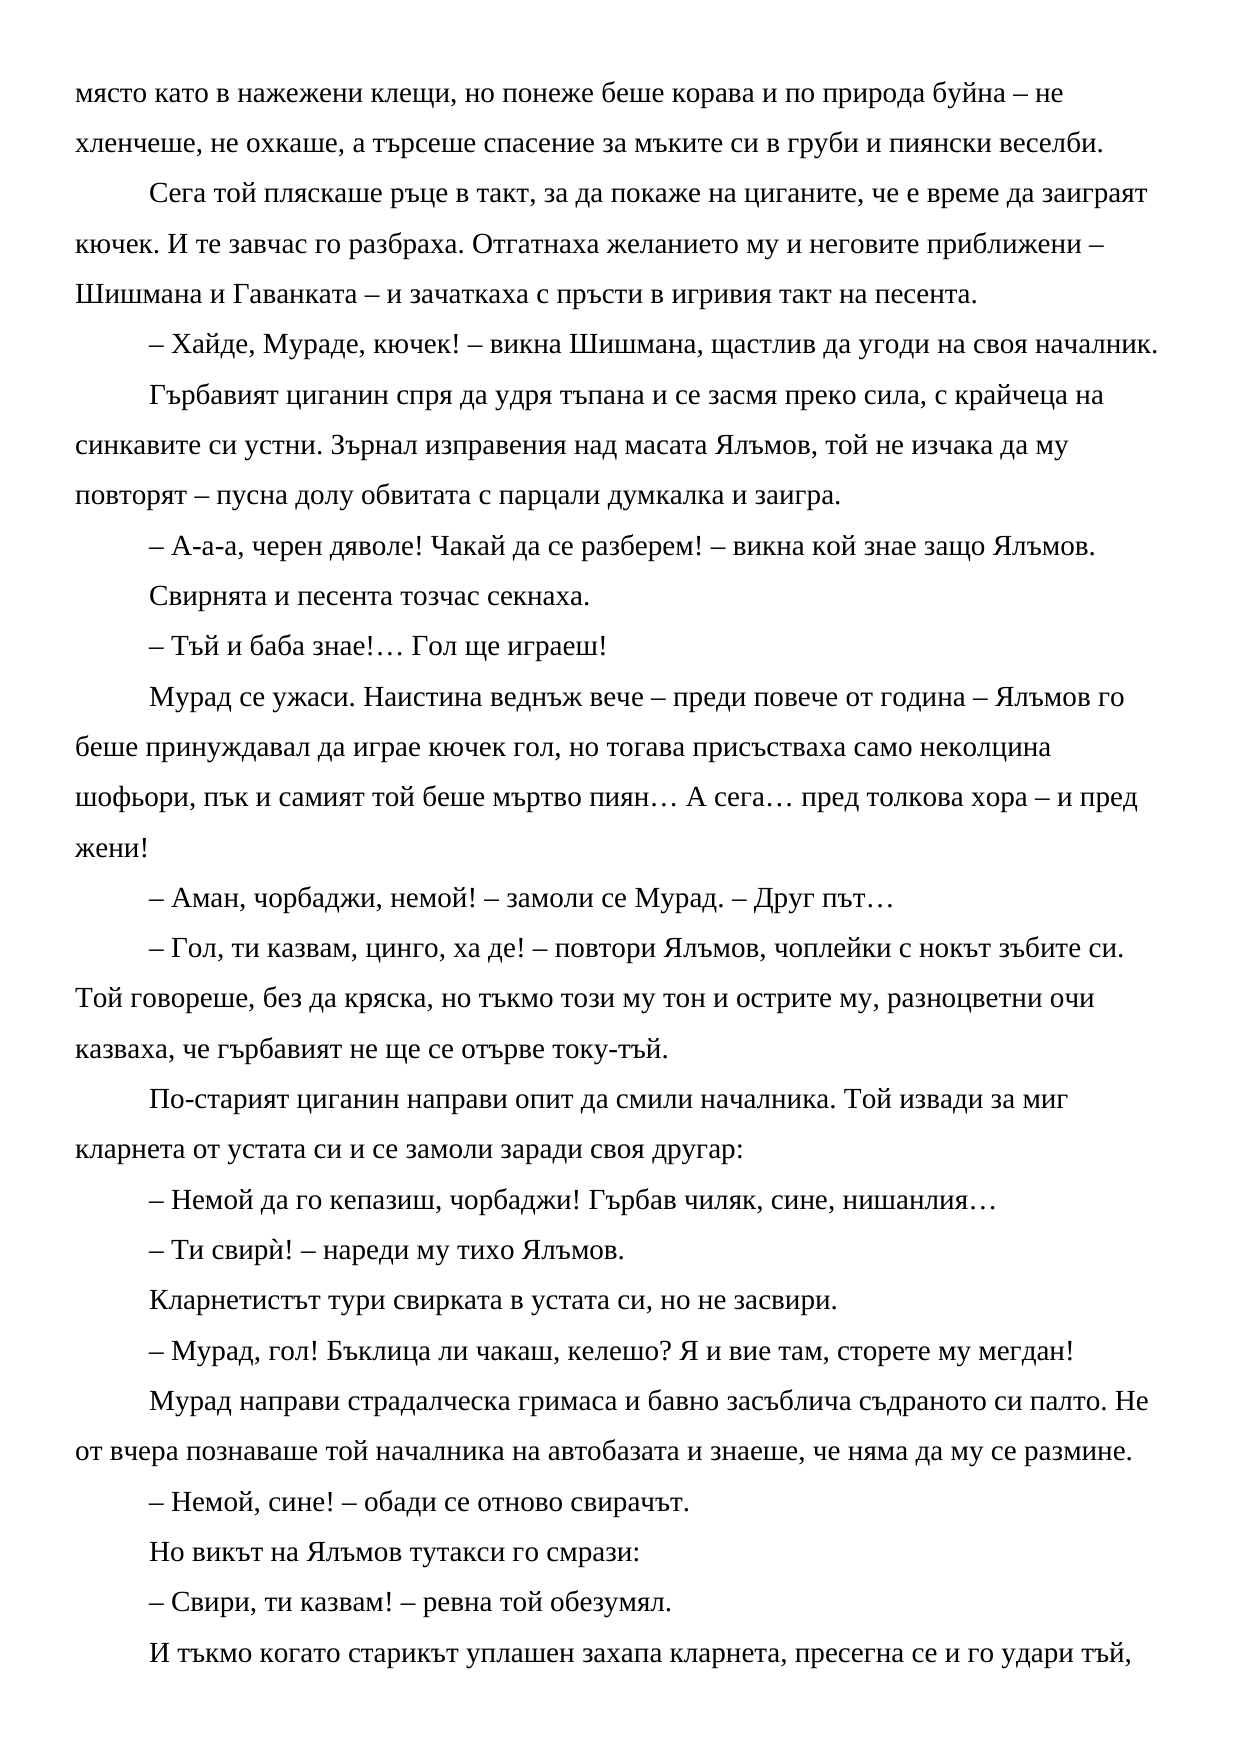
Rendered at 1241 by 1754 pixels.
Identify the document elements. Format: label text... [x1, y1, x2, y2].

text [75, 75, 1165, 159]
text – Немой, сине! – обади се отново свирачът. [75, 1484, 1165, 1517]
text – Мурад, гол! Бъклица ли чакаш, келешо? Я и вие там, сторете му мегдан! [75, 1333, 1165, 1366]
text – Хайде, Мураде, кючек! – викна Шишмана, щастлив да угоди на своя началник. [75, 327, 1165, 360]
text – Немой да го кепазиш, чорбаджи! Гърбав чиляк, сине, нишанлия… [75, 1182, 1165, 1215]
text Мурад направи страдалческа гримаса и бавно засъблича съдраното си палто. Не от вчера познаваше той началника на автобазата и знаеше, че няма да му се размине. [75, 1383, 1165, 1467]
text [75, 1635, 1165, 1668]
text Мурад се ужаси. Наистина веднъж вече – преди повече от година – Ялъмов го беше принуждавал да играе кючек гол, но тогава присъстваха само неколцина шофьори, пък и самият той беше мъртво пиян… А сега… пред толкова хора – и пред жени! [75, 679, 1165, 863]
text Сега той пляскаше ръце в такт, за да покаже на циганите, че е време да заиграят кючек. И те завчас го разбраха. Отгатнаха желанието му и неговите приближени – Шишмана и Гаванката – и зачаткаха с пръсти в игривия такт на песента. [75, 176, 1165, 310]
text – Ти свирѝ! – нареди му тихо Ялъмов. [75, 1232, 1165, 1266]
text Гърбавият циганин спря да удря тъпана и се засмя преко сила, с крайчеца на синкавите си устни. Зърнал изправения над масата Ялъмов, той не изчака да му повторят – пусна долу обвитата с парцали думкалка и заигра. [75, 377, 1165, 511]
text Свирнята и песента тозчас секнаха. [75, 578, 1165, 612]
text – Свири, ти казвам! – ревна той обезумял. [75, 1584, 1165, 1618]
text – Гол, ти казвам, цинго, ха де! – повтори Ялъмов, чоплейки с нокът зъбите си. Той говореше, без да кряска, но тъкмо този му тон и острите му, разноцветни очи казваха, че гърбавият не ще се отърве току-тъй. [75, 930, 1165, 1064]
text – А-а-а, черен дяволе! Чакай да се разберем! – викна кой знае защо Ялъмов. [75, 528, 1165, 561]
text – Аман, чорбаджи, немой! – замоли се Мурад. – Друг път… [75, 880, 1165, 913]
text По-старият циганин направи опит да смили началника. Той извади за миг кларнета от устата си и се замоли заради своя другар: [75, 1081, 1165, 1165]
text Но викът на Ялъмов тутакси го смрази: [75, 1534, 1165, 1568]
text – Тъй и баба знае!… Гол ще играеш! [75, 628, 1165, 662]
text Кларнетистът тури свирката в устата си, но не засвири. [75, 1282, 1165, 1316]
